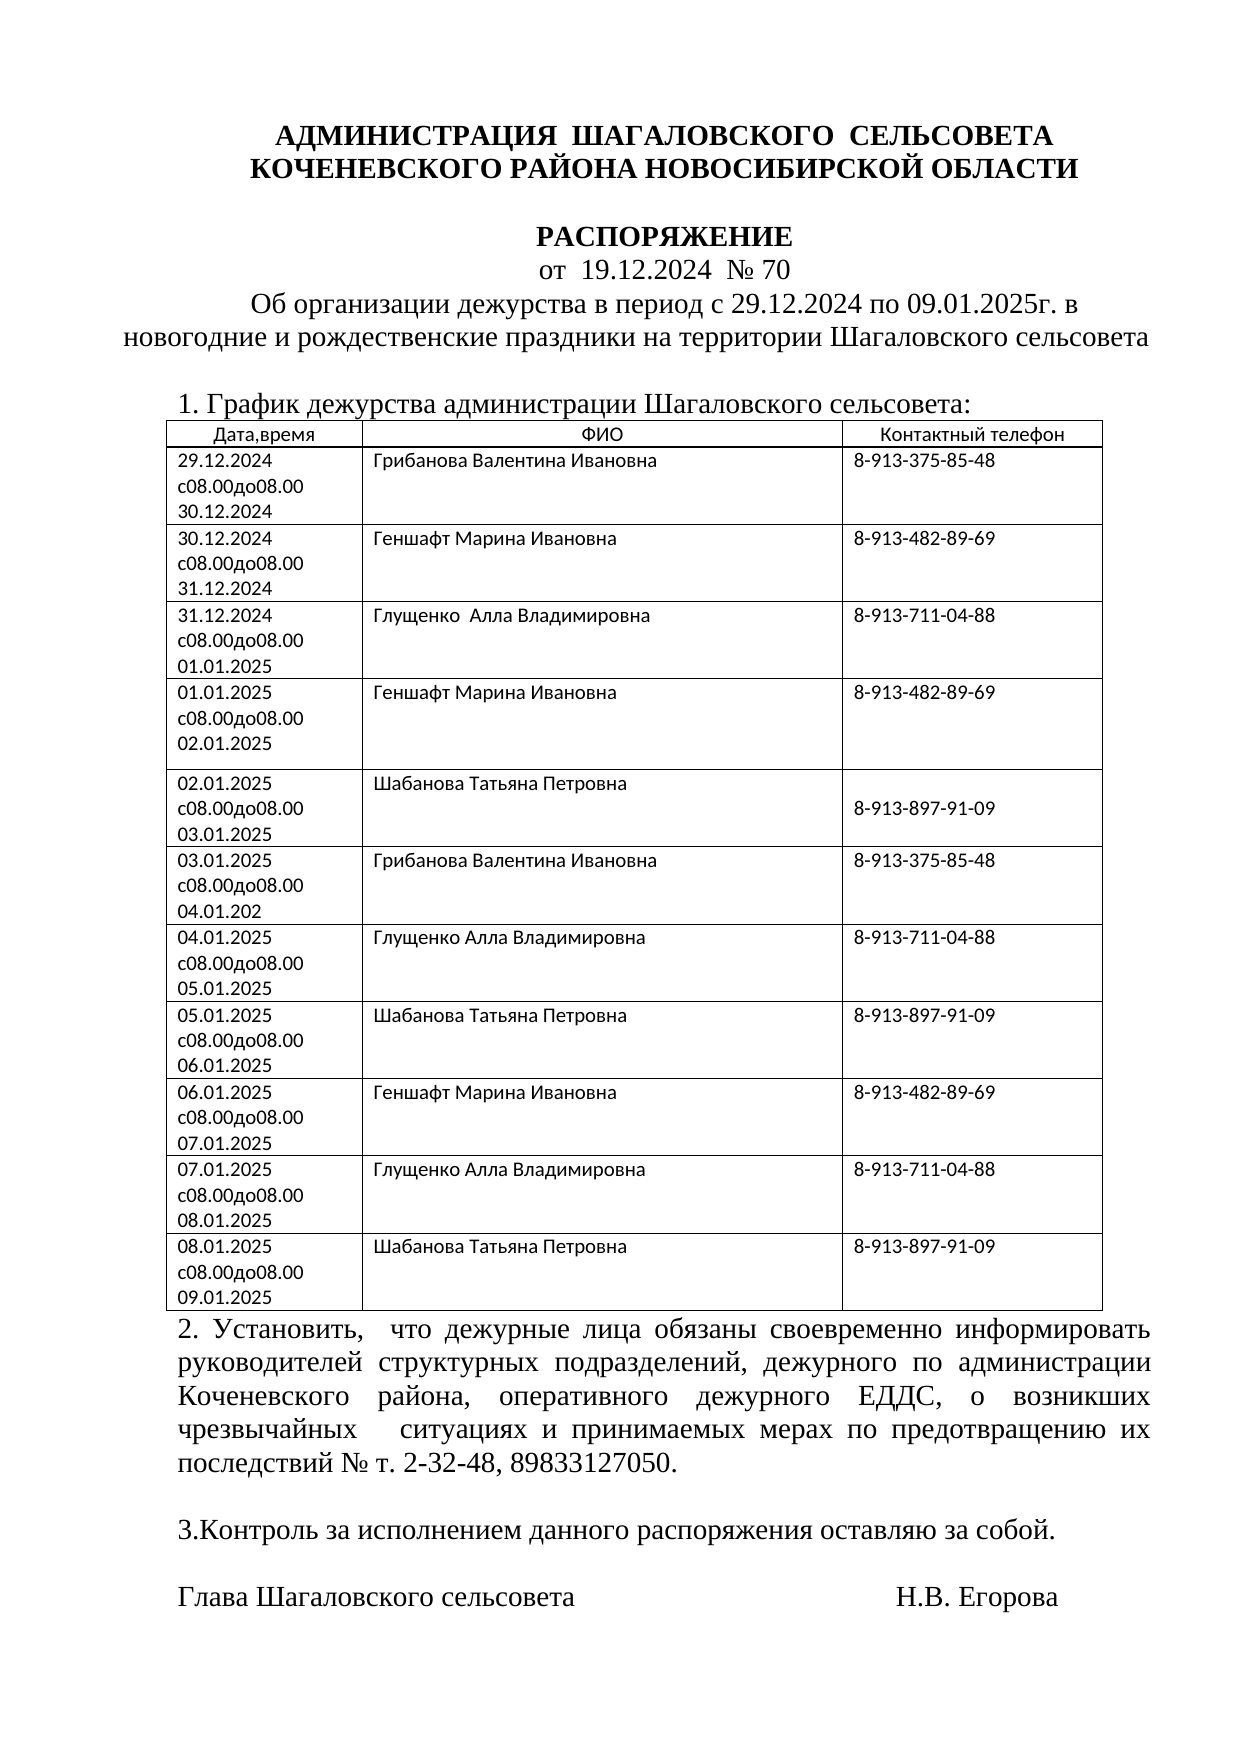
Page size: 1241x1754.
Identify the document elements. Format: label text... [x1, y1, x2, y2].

table_cell Грибанова Валентина Ивановна [363, 847, 842, 923]
table_cell 8-913-482-89-69 [843, 1079, 1102, 1155]
table_cell Шабанова Татьяна Петровна [363, 1002, 842, 1078]
table_cell 31.12.2024 с08.00до08.00 01.01.2025 [167, 602, 362, 678]
table_cell 8-913-711-04-88 [843, 925, 1102, 1001]
table_cell 02.01.2025 с08.00до08.00 03.01.2025 [167, 770, 362, 846]
table_cell 8-913-375-85-48 [843, 448, 1102, 524]
table_header Контактный телефон [843, 421, 1102, 446]
text РАСПОРЯЖЕНИЕ [121, 219, 1152, 252]
text КОЧЕНЕВСКОГО РАЙОНА НОВОСИБИРСКОЙ ОБЛАСТИ [121, 152, 1152, 185]
text 1. График дежурства администрации Шагаловского сельсовета: [177, 386, 1152, 420]
table_cell Шабанова Татьяна Петровна [363, 770, 842, 846]
table_cell Шабанова Татьяна Петровна [363, 1234, 842, 1310]
table_cell 08.01.2025 с08.00до08.00 09.01.2025 [167, 1234, 362, 1310]
table_cell 05.01.2025 с08.00до08.00 06.01.2025 [167, 1002, 362, 1078]
table_cell 01.01.2025 с08.00до08.00 02.01.2025 [167, 679, 362, 769]
table_header Дата,время [167, 421, 362, 446]
table_cell 30.12.2024 с08.00до08.00 31.12.2024 [167, 525, 362, 601]
table_cell Геншафт Марина Ивановна [363, 679, 842, 769]
table_header ФИО [363, 421, 842, 446]
table_cell 03.01.2025 с08.00до08.00 04.01.202 [167, 847, 362, 923]
table_cell Глущенко Алла Владимировна [363, 925, 842, 1001]
table_cell 29.12.2024 с08.00до08.00 30.12.2024 [167, 448, 362, 524]
text АДМИНИСТРАЦИЯ ШАГАЛОВСКОГО СЕЛЬСОВЕТА [121, 118, 1152, 152]
table_cell 8-913-482-89-69 [843, 679, 1102, 769]
table_cell 8-913-375-85-48 [843, 847, 1102, 923]
table_cell Глущенко Алла Владимировна [363, 1156, 842, 1233]
text от 19.12.2024 № 70 [121, 252, 1152, 286]
table_cell 8-913-897-91-09 [843, 770, 1102, 846]
table_cell 8-913-897-91-09 [843, 1234, 1102, 1310]
table_cell 07.01.2025 с08.00до08.00 08.01.2025 [167, 1156, 362, 1233]
text Глава Шагаловского сельсовета Н.В. Егорова [177, 1579, 1152, 1613]
table_cell 8-913-711-04-88 [843, 1156, 1102, 1233]
table_cell 04.01.2025 с08.00до08.00 05.01.2025 [167, 925, 362, 1001]
table_cell 06.01.2025 с08.00до08.00 07.01.2025 [167, 1079, 362, 1155]
table_cell 8-913-897-91-09 [843, 1002, 1102, 1078]
table_cell Геншафт Марина Ивановна [363, 1079, 842, 1155]
table_cell Грибанова Валентина Ивановна [363, 448, 842, 524]
text Об организации дежурства в период с 29.12.2024 по 09.01.2025г. в новогодние и рождественские праздники на территории Шагаловского сельсовета [121, 286, 1152, 353]
table_cell Геншафт Марина Ивановна [363, 525, 842, 601]
table_cell 8-913-711-04-88 [843, 602, 1102, 678]
text 3.Контроль за исполнением данного распоряжения оставляю за собой. [177, 1512, 1152, 1546]
text 2. Установить, что дежурные лица обязаны своевременно информировать руководителей структурных подразделений, дежурного по администрации Коченевского района, оперативного дежурного ЕДДС, о возникших чрезвычайных ситуациях и принимаемых мерах по предотвращению их последствий № т. 2-32-48, 89833127050. [177, 1311, 1152, 1479]
table_cell Глущенко Алла Владимировна [363, 602, 842, 678]
table_cell 8-913-482-89-69 [843, 525, 1102, 601]
